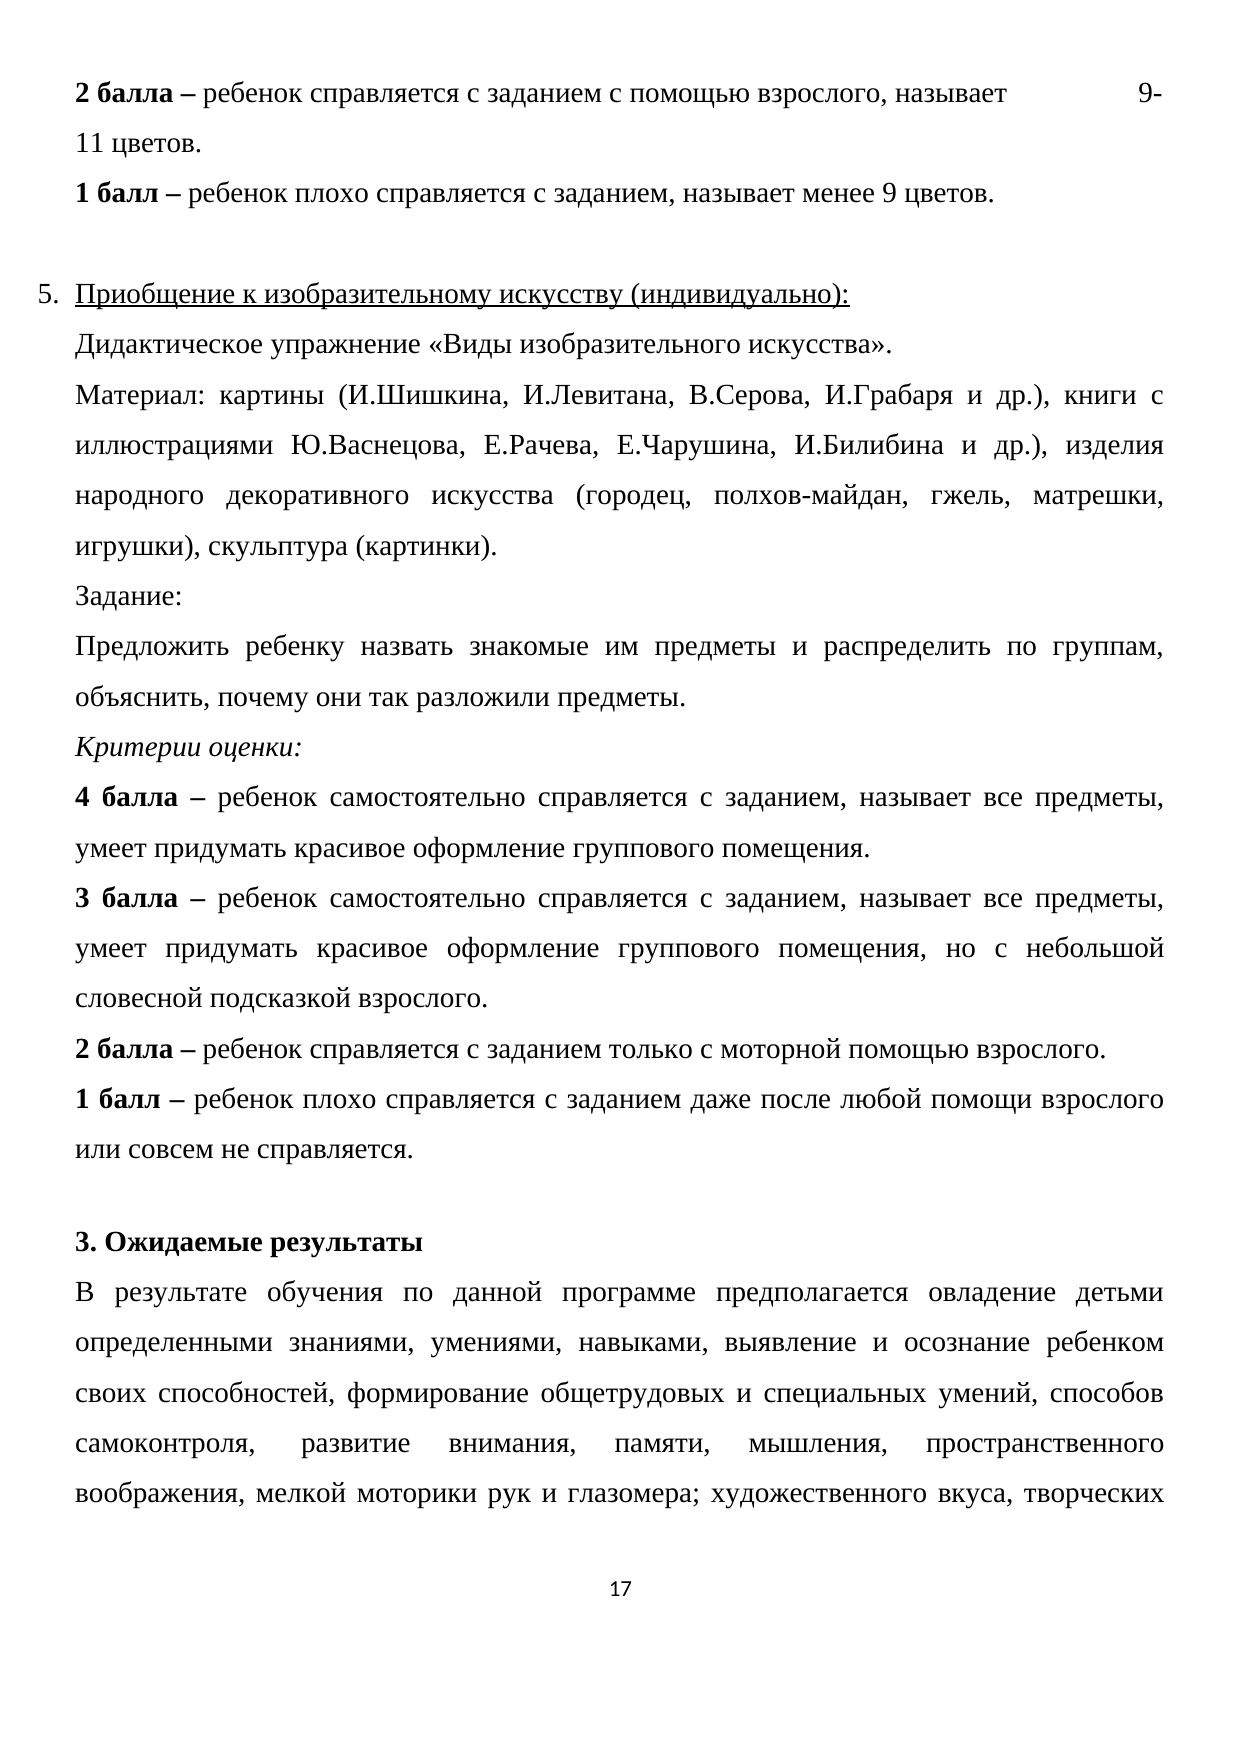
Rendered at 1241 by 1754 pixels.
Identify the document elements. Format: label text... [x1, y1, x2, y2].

text 3 балла – ребенок самостоятельно справляется с заданием, называет все предметы, умеет придумать красивое оформление группового помещения, но с небольшой словесной подсказкой взрослого. [75, 880, 1165, 1014]
text 2 балла – ребенок справляется с заданием только с моторной помощью взрослого. [75, 1031, 1165, 1064]
text 1 балл – ребенок плохо справляется с заданием, называет менее 9 цветов. [75, 176, 1165, 209]
text 4 балла – ребенок самостоятельно справляется с заданием, называет все предметы, умеет придумать красивое оформление группового помещения. [75, 779, 1165, 863]
text Материал: картины (И.Шишкина, И.Левитана, В.Серова, И.Грабаря и др.), книги с иллюстрациями Ю.Васнецова, Е.Рачева, Е.Чарушина, И.Билибина и др.), изделия народного декоративного искусства (городец, полхов-майдан, гжель, матрешки, игрушки), скульптура (картинки). [75, 377, 1165, 561]
text 1 балл – ребенок плохо справляется с заданием даже после любой помощи взрослого или совсем не справляется. [75, 1081, 1165, 1165]
text Задание: [75, 578, 1165, 612]
text 3. Ожидаемые результаты [75, 1224, 1165, 1257]
text Предложить ребенку назвать знакомые им предметы и распределить по группам, объяснить, почему они так разложили предметы. [75, 628, 1165, 712]
text Критерии оценки: [75, 729, 1165, 763]
text 2 балла – ребенок справляется с заданием с помощью взрослого, называет 9-11 цветов. [75, 75, 1165, 159]
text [75, 1274, 1165, 1509]
text Дидактическое упражнение «Виды изобразительного искусства». [75, 327, 1165, 360]
list Приобщение к изобразительному искусству (индивидуально): [37, 276, 1165, 310]
